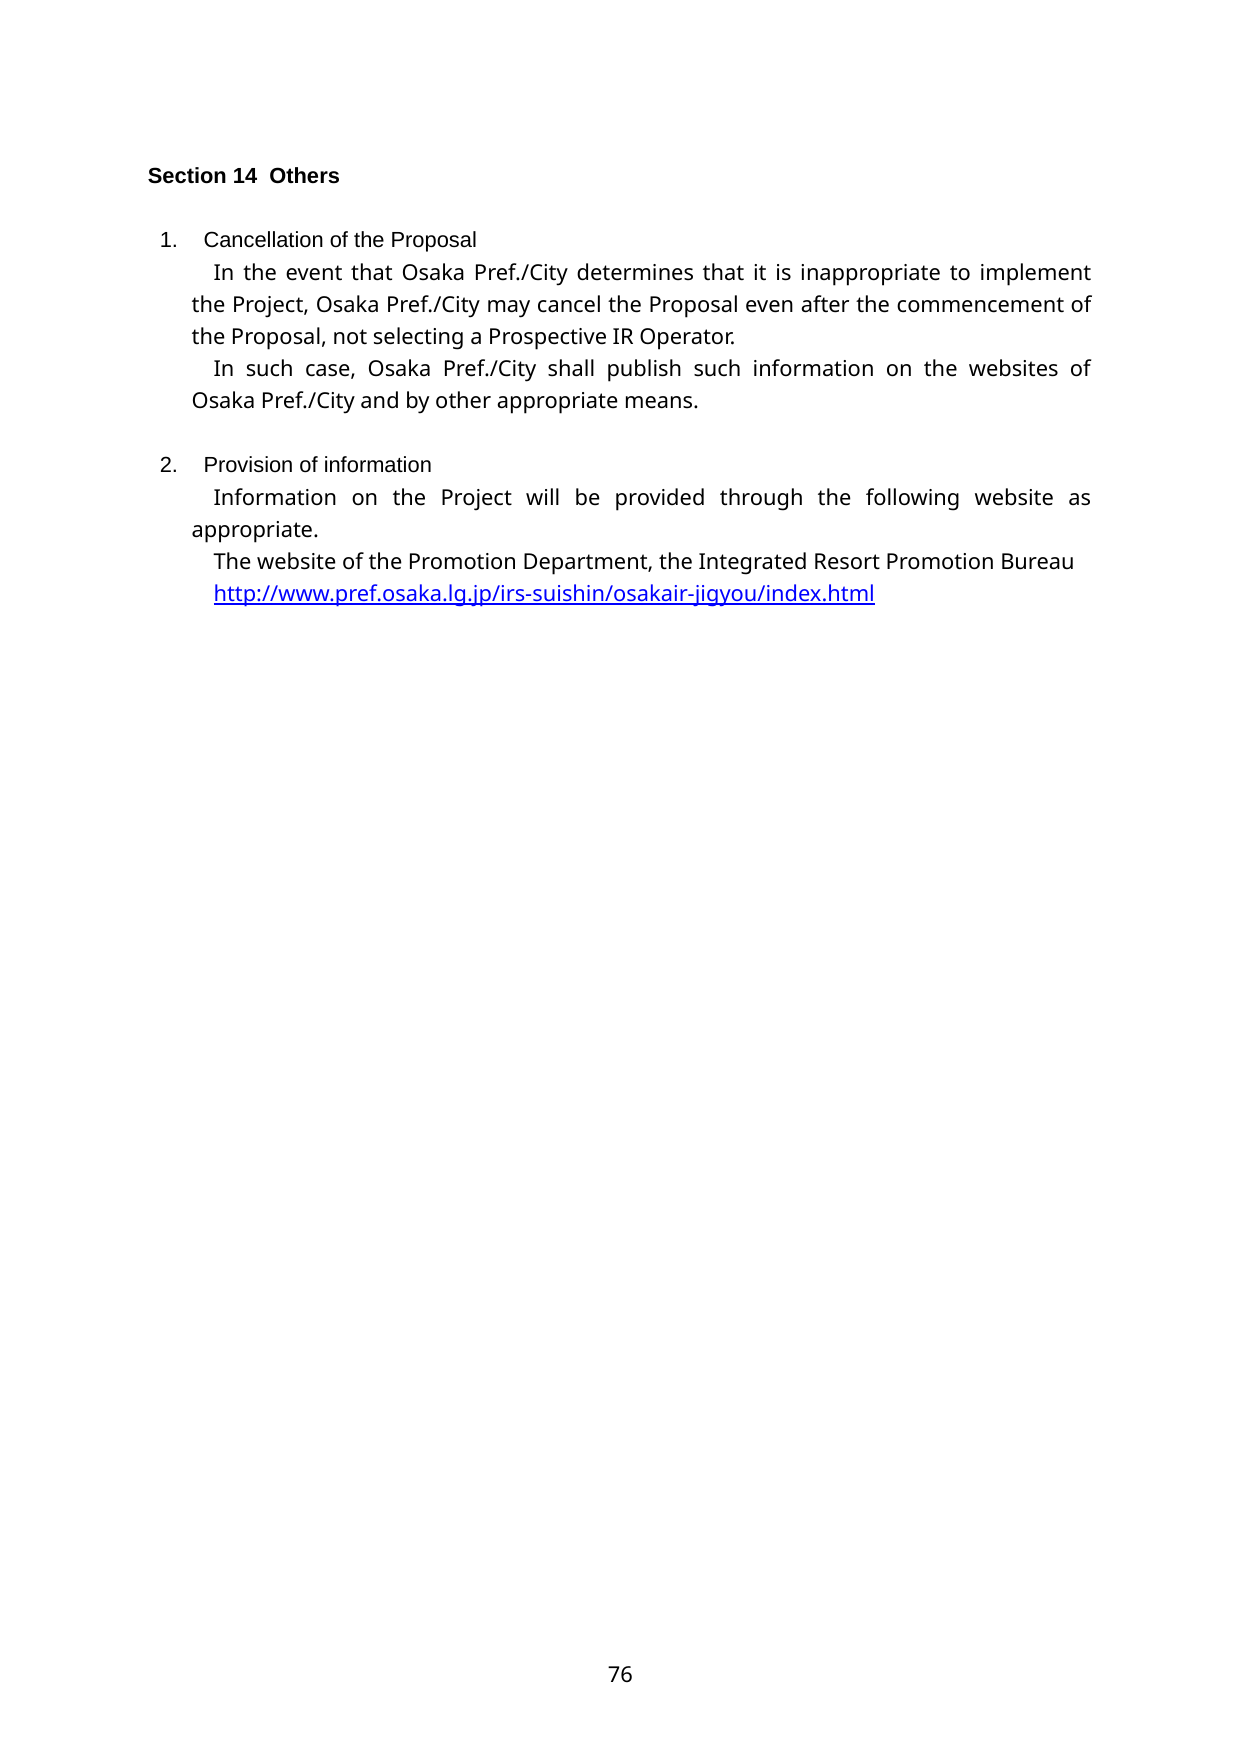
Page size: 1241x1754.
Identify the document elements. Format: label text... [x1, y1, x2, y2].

text In the event that Osaka Pref./City determines that it is inappropriate to implement the Project, Osaka Pref./City may cancel the Proposal even after the commencement of the Proposal, not selecting a Prospective IR Operator. [191, 256, 1092, 352]
subtitle Cancellation of the Proposal [159, 224, 1092, 256]
subtitle Section 14 Others [148, 159, 1092, 192]
text http://www.pref.osaka.lg.jp/irs-suishin/osakair-jigyou/index.html [191, 577, 1092, 609]
subtitle Provision of information [159, 448, 1092, 480]
text The website of the Promotion Department, the Integrated Resort Promotion Bureau [191, 544, 1092, 577]
text Information on the Project will be provided through the following website as appropriate. [191, 480, 1092, 544]
text In such case, Osaka Pref./City shall publish such information on the websites of Osaka Pref./City and by other appropriate means. [191, 352, 1092, 416]
